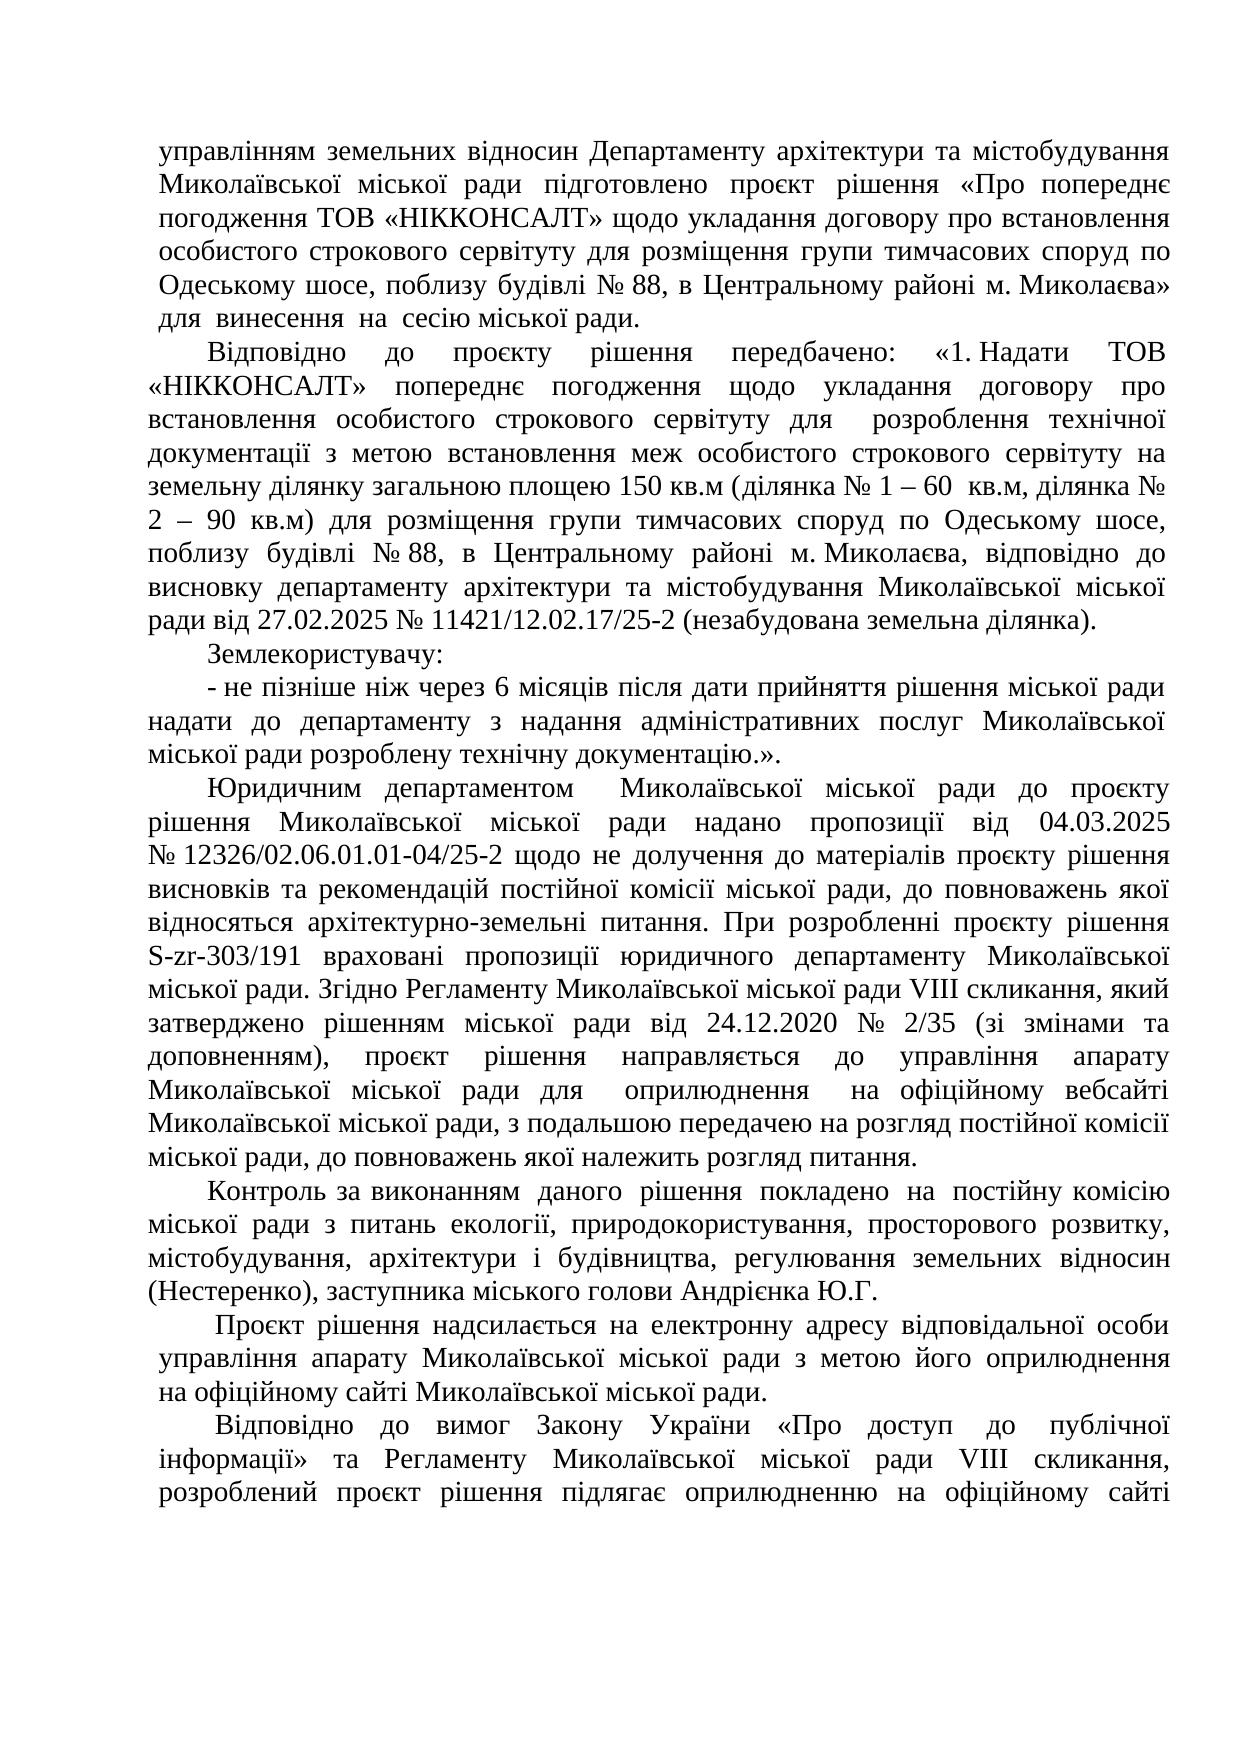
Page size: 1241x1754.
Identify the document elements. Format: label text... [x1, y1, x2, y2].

text Проєкт рішення надсилається на електронну адресу відповідальної особи управління апарату Миколаївської міської ради з метою його оприлюднення на офіційному сайті Миколаївської міської ради. [158, 1307, 1170, 1407]
text Відповідно до проєкту рішення передбачено: «1. Надати ТОВ «НІККОНСАЛТ» попереднє погодження щодо укладання договору про встановлення особистого строкового сервітуту для розроблення технічної документації з метою встановлення меж особистого строкового сервітуту на земельну ділянку загальною площею 150 кв.м (ділянка № 1 – 60 кв.м, ділянка № 2 – 90 кв.м) для розміщення групи тимчасових споруд по Одеському шосе, поблизу будівлі № 88, в Центральному районі м. Миколаєва, відповідно до висновку департаменту архітектури та містобудування Миколаївської міської ради від 27.02.2025 № 11421/12.02.17/25-2 (незабудована земельна ділянка). [148, 334, 1166, 636]
text Юридичним департаментом Миколаївської міської ради до проєкту рішення Миколаївської міської ради надано пропозиції від 04.03.2025 № 12326/02.06.01.01-04/25-2 щодо не долучення до матеріалів проєкту рішення висновків та рекомендацій постійної комісії міської ради, до повноважень якої відносяться архітектурно-земельні питання. При розробленні проєкту рішення S-zr-303/191 враховані пропозиції юридичного департаменту Миколаївської міської ради. Згідно Регламенту Миколаївської міської ради VIIІ скликання, який затверджено рішенням міської ради від 24.12.2020 № 2/35 (зі змінами та доповненням), проєкт рішення направляється до управління апарату Миколаївської міської ради для оприлюднення на офіційному вебсайті Миколаївської міської ради, з подальшою передачею на розгляд постійної комісії міської ради, до повноважень якої належить розгляд питання. [148, 770, 1170, 1173]
text - не пізніше ніж через 6 місяців після дати прийняття рішення міської ради надати до департаменту з надання адміністративних послуг Миколаївської міської ради розроблену технічну документацію.». [148, 669, 1166, 770]
text Землекористувачу: [148, 636, 1166, 669]
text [158, 133, 1170, 334]
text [158, 1407, 1170, 1508]
text Контроль за виконанням даного рішення покладено на постійну комісію міської ради з питань екології, природокористування, просторового розвитку, містобудування, архітектури і будівництва, регулювання земельних відносин (Нестеренко), заступника міського голови Андрієнка Ю.Г. [148, 1173, 1170, 1307]
